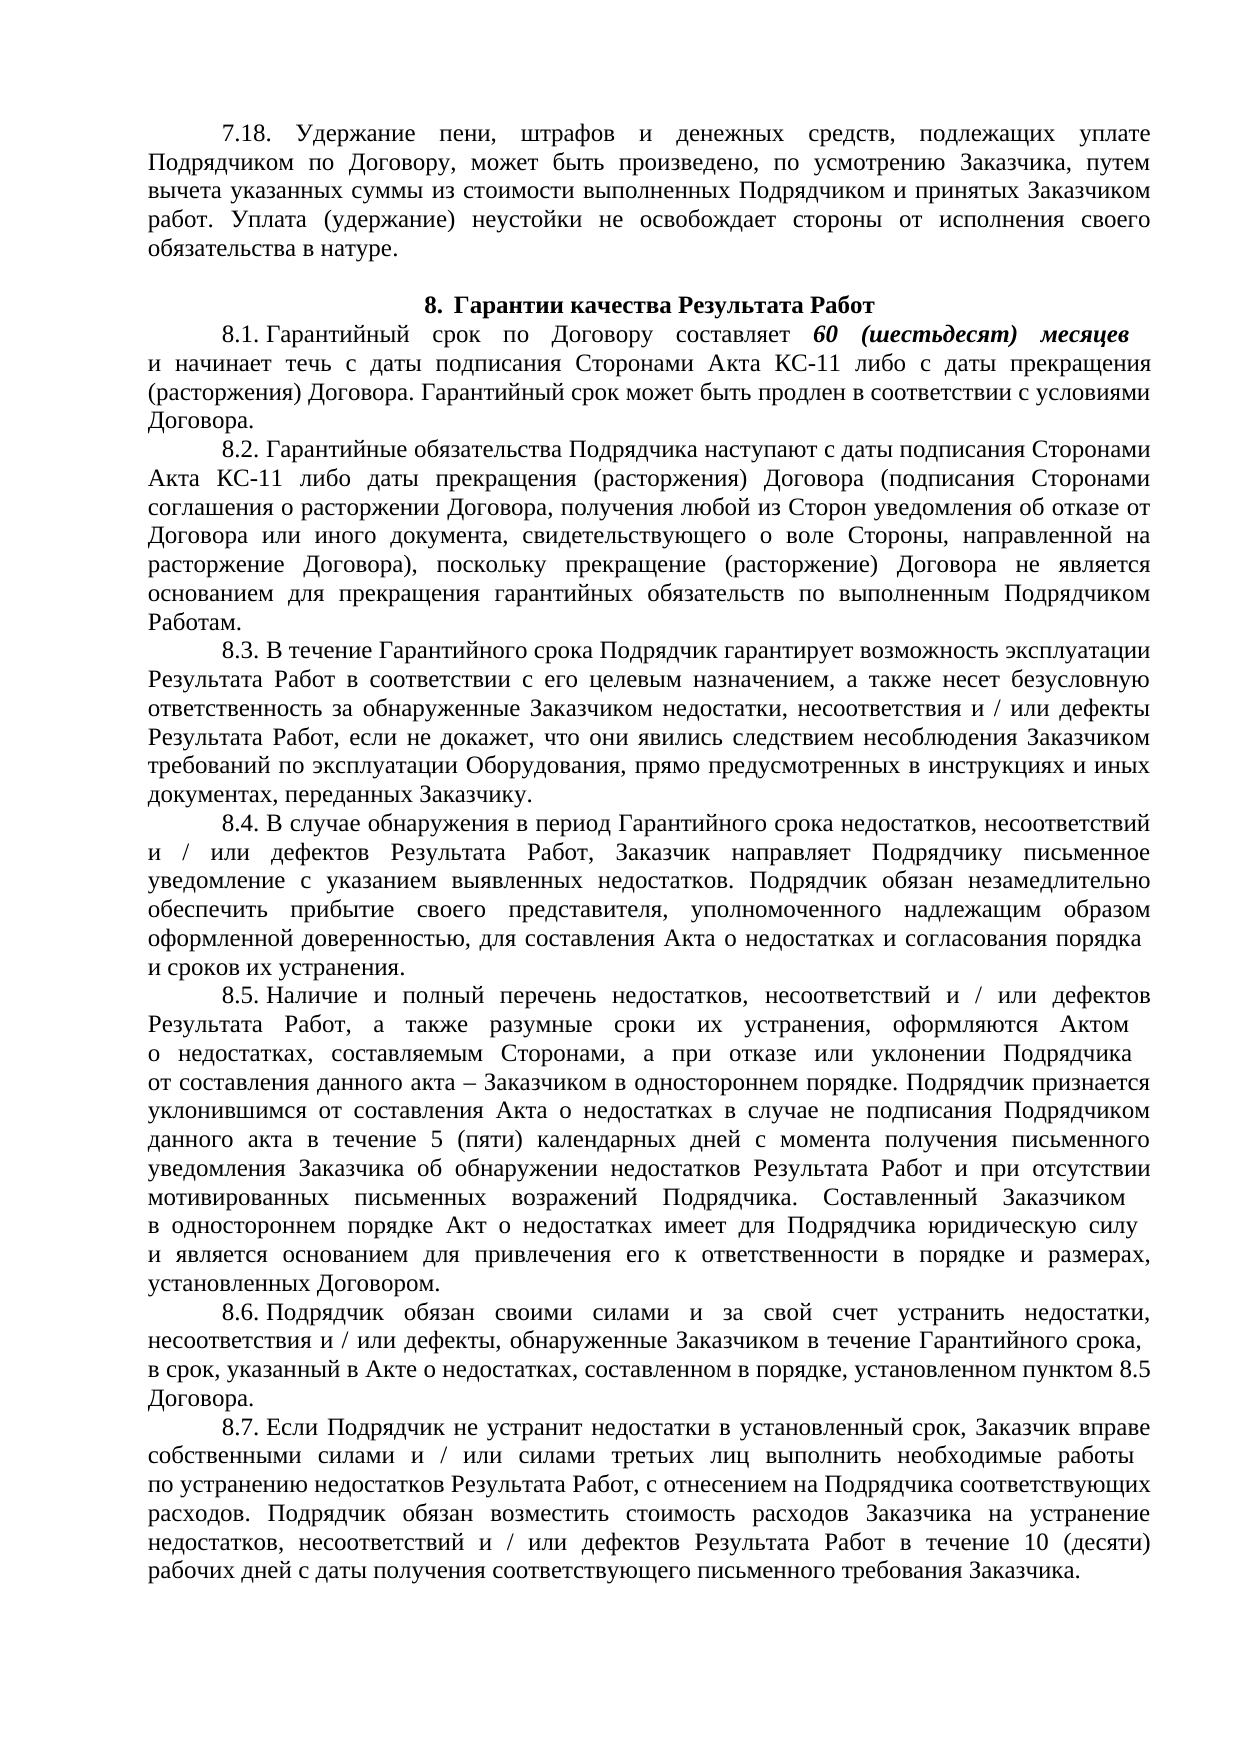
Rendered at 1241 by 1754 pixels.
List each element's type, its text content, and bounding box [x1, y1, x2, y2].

list Гарантии качества Результата Работ [148, 291, 1152, 319]
list Гарантийный срок по Договору составляет 60 (шестьдесят) месяцев и начинает течь с даты подписания Сторонами Акта КС-11 либо с даты прекращения (расторжения) Договора. Гарантийный срок может быть продлен в соответствии с условиями Договора. [148, 319, 1152, 434]
list В случае обнаружения в период Гарантийного срока недостатков, несоответствий и / или дефектов Результата Работ, Заказчик направляет Подрядчику письменное уведомление с указанием выявленных недостатков. Подрядчик обязан незамедлительно обеспечить прибытие своего представителя, уполномоченного надлежащим образом оформленной доверенностью, для составления Акта о недостатках и согласования порядка и сроков их устранения. [148, 808, 1152, 981]
list Гарантийные обязательства Подрядчика наступают с даты подписания Сторонами Акта КС-11 либо даты прекращения (расторжения) Договора (подписания Сторонами соглашения о расторжении Договора, получения любой из Сторон уведомления об отказе от Договора или иного документа, свидетельствующего о воле Стороны, направленной на расторжение Договора), поскольку прекращение (расторжение) Договора не является основанием для прекращения гарантийных обязательств по выполненным Подрядчиком Работам. [148, 434, 1152, 636]
list В течение Гарантийного срока Подрядчик гарантирует возможность эксплуатации Результата Работ в соответствии с его целевым назначением, а также несет безусловную ответственность за обнаруженные Заказчиком недостатки, несоответствия и / или дефекты Результата Работ, если не докажет, что они явились следствием несоблюдения Заказчиком требований по эксплуатации Оборудования, прямо предусмотренных в инструкциях и иных документах, переданных Заказчику. [148, 636, 1152, 808]
list Удержание пени, штрафов и денежных средств, подлежащих уплате Подрядчиком по Договору, может быть произведено, по усмотрению Заказчика, путем вычета указанных суммы из стоимости выполненных Подрядчиком и принятых Заказчиком работ. Уплата (удержание) неустойки не освобождает стороны от исполнения своего обязательства в натуре. [148, 118, 1152, 262]
list Наличие и полный перечень недостатков, несоответствий и / или дефектов Результата Работ, а также разумные сроки их устранения, оформляются Актом о недостатках, составляемым Сторонами, а при отказе или уклонении Подрядчика от составления данного акта – Заказчиком в одностороннем порядке. Подрядчик признается уклонившимся от составления Акта о недостатках в случае не подписания Подрядчиком данного акта в течение 5 (пяти) календарных дней с момента получения письменного уведомления Заказчика об обнаружении недостатков Результата Работ и при отсутствии мотивированных письменных возражений Подрядчика. Составленный Заказчиком в одностороннем порядке Акт о недостатках имеет для Подрядчика юридическую силу и является основанием для привлечения его к ответственности в порядке и размерах, установленных Договором. [148, 981, 1152, 1297]
list Подрядчик обязан своими силами и за свой счет устранить недостатки, несоответствия и / или дефекты, обнаруженные Заказчиком в течение Гарантийного срока, в срок, указанный в Акте о недостатках, составленном в порядке, установленном пунктом 8.5 Договора. [148, 1297, 1152, 1412]
list Если Подрядчик не устранит недостатки в установленный срок, Заказчик вправе собственными силами и / или силами третьих лиц выполнить необходимые работы по устранению недостатков Результата Работ, с отнесением на Подрядчика соответствующих расходов. Подрядчик обязан возместить стоимость расходов Заказчика на устранение недостатков, несоответствий и / или дефектов Результата Работ в течение 10 (десяти) рабочих дней с даты получения соответствующего письменного требования Заказчика. [148, 1412, 1152, 1584]
